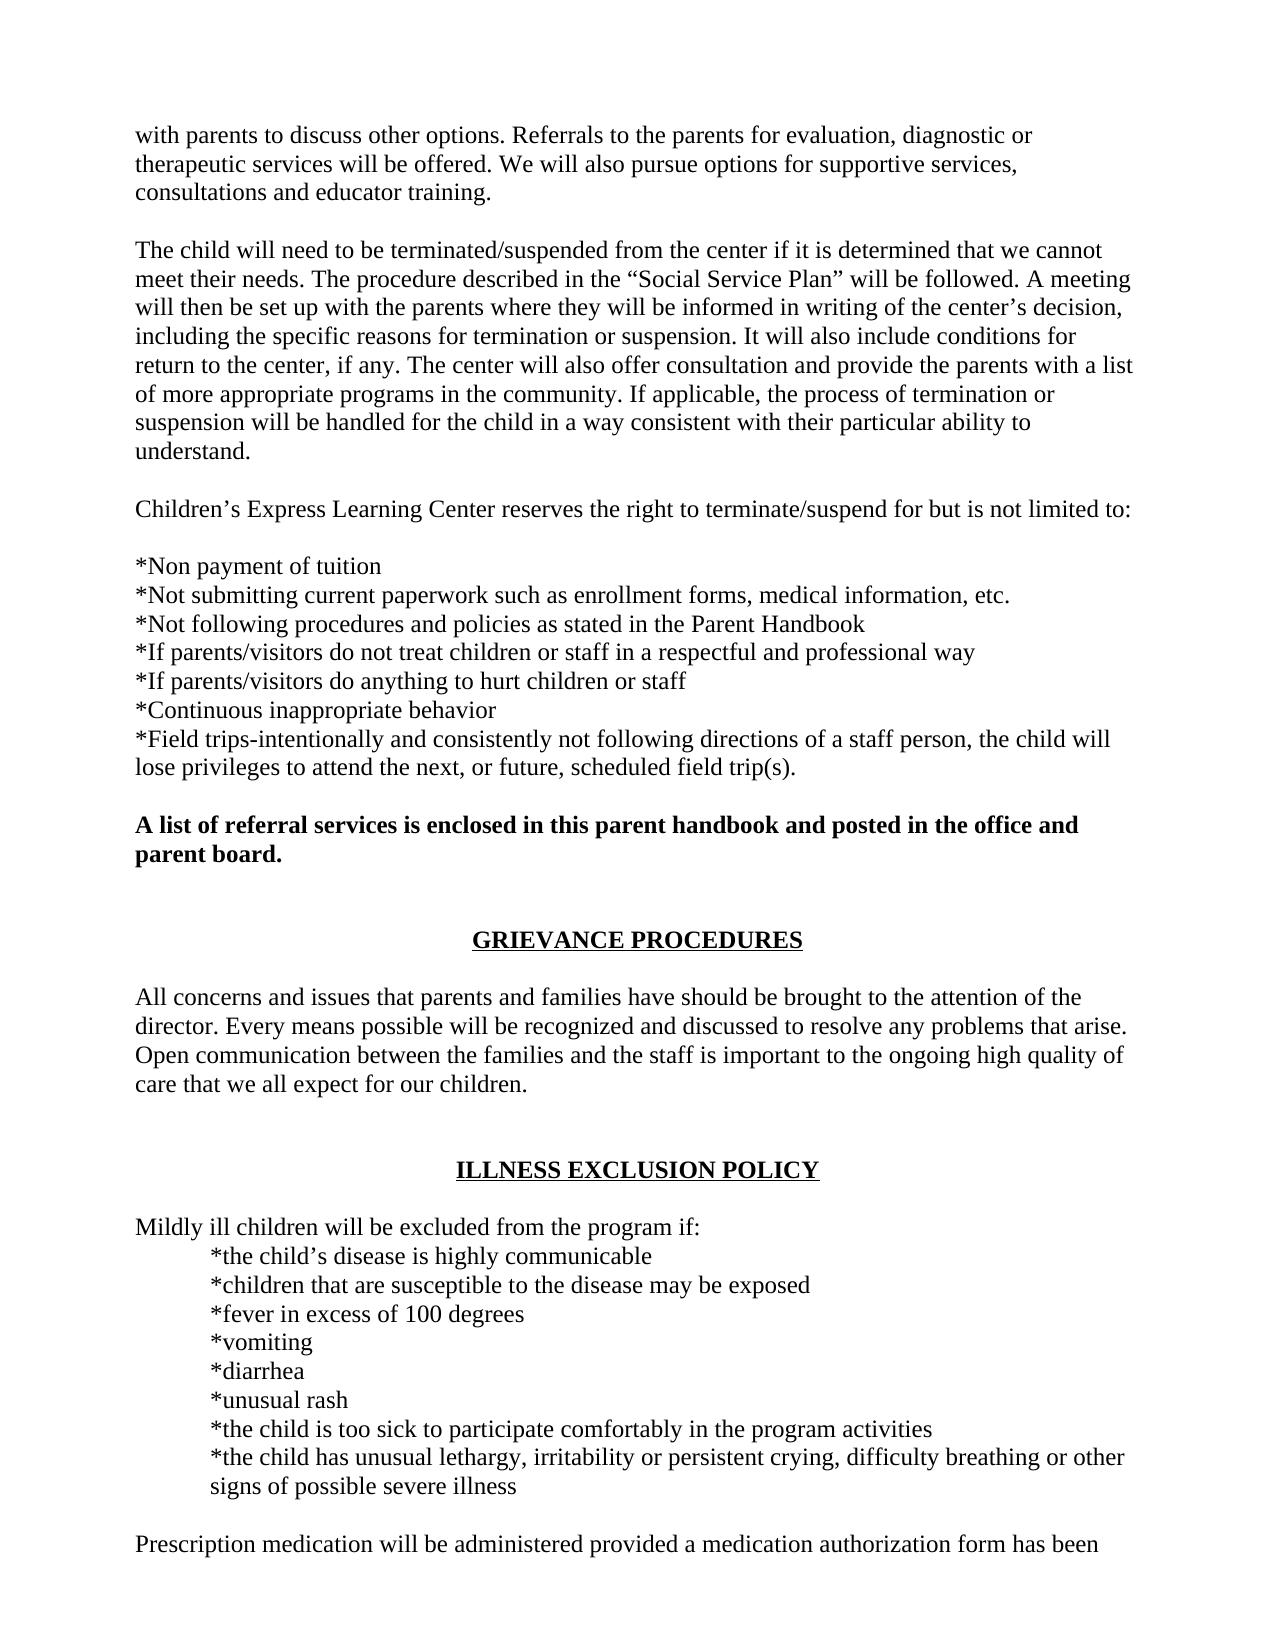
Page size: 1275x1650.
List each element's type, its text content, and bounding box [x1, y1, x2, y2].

text ILLNESS EXCLUSION POLICY [135, 1155, 1140, 1184]
text *Field trips-intentionally and consistently not following directions of a staff person, the child will lose privileges to attend the next, or future, scheduled field trip(s). [135, 724, 1140, 781]
text *Not following procedures and policies as stated in the Parent Handbook [135, 609, 1140, 637]
text *the child is too sick to participate comfortably in the program activities [135, 1414, 1140, 1442]
text *Continuous inappropriate behavior [135, 695, 1140, 724]
text *diarrhea [135, 1356, 1140, 1385]
text The child will need to be terminated/suspended from the center if it is determined that we cannot meet their needs. The procedure described in the “Social Service Plan” will be followed. A meeting will then be set up with the parents where they will be informed in writing of the center’s decision, including the specific reasons for termination or suspension. It will also include conditions for return to the center, if any. The center will also offer consultation and provide the parents with a list of more appropriate programs in the community. If applicable, the process of termination or suspension will be handled for the child in a way consistent with their particular ability to understand. [135, 235, 1140, 465]
text All concerns and issues that parents and families have should be brought to the attention of the director. Every means possible will be recognized and discussed to resolve any problems that arise. Open communication between the families and the staff is important to the ongoing high quality of care that we all expect for our children. [135, 982, 1140, 1097]
text *vomiting [135, 1327, 1140, 1356]
text Children’s Express Learning Center reserves the right to terminate/suspend for but is not limited to: [135, 494, 1140, 522]
text *If parents/visitors do not treat children or staff in a respectful and professional way [135, 637, 1140, 666]
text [135, 1529, 1140, 1557]
text *children that are susceptible to the disease may be exposed [135, 1270, 1140, 1299]
text Mildly ill children will be excluded from the program if: [135, 1212, 1140, 1241]
text GRIEVANCE PROCEDURES [135, 925, 1140, 954]
text *unusual rash [135, 1385, 1140, 1414]
text *the child has unusual lethargy, irritability or persistent crying, difficulty breathing or other signs of possible severe illness [210, 1442, 1140, 1500]
text *fever in excess of 100 degrees [135, 1299, 1140, 1327]
text A list of referral services is enclosed in this parent handbook and posted in the office and parent board. [135, 810, 1140, 867]
text *If parents/visitors do anything to hurt children or staff [135, 666, 1140, 695]
text *the child’s disease is highly communicable [135, 1241, 1140, 1270]
text *Non payment of tuition [135, 551, 1140, 580]
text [135, 120, 1140, 206]
text *Not submitting current paperwork such as enrollment forms, medical information, etc. [135, 580, 1140, 609]
